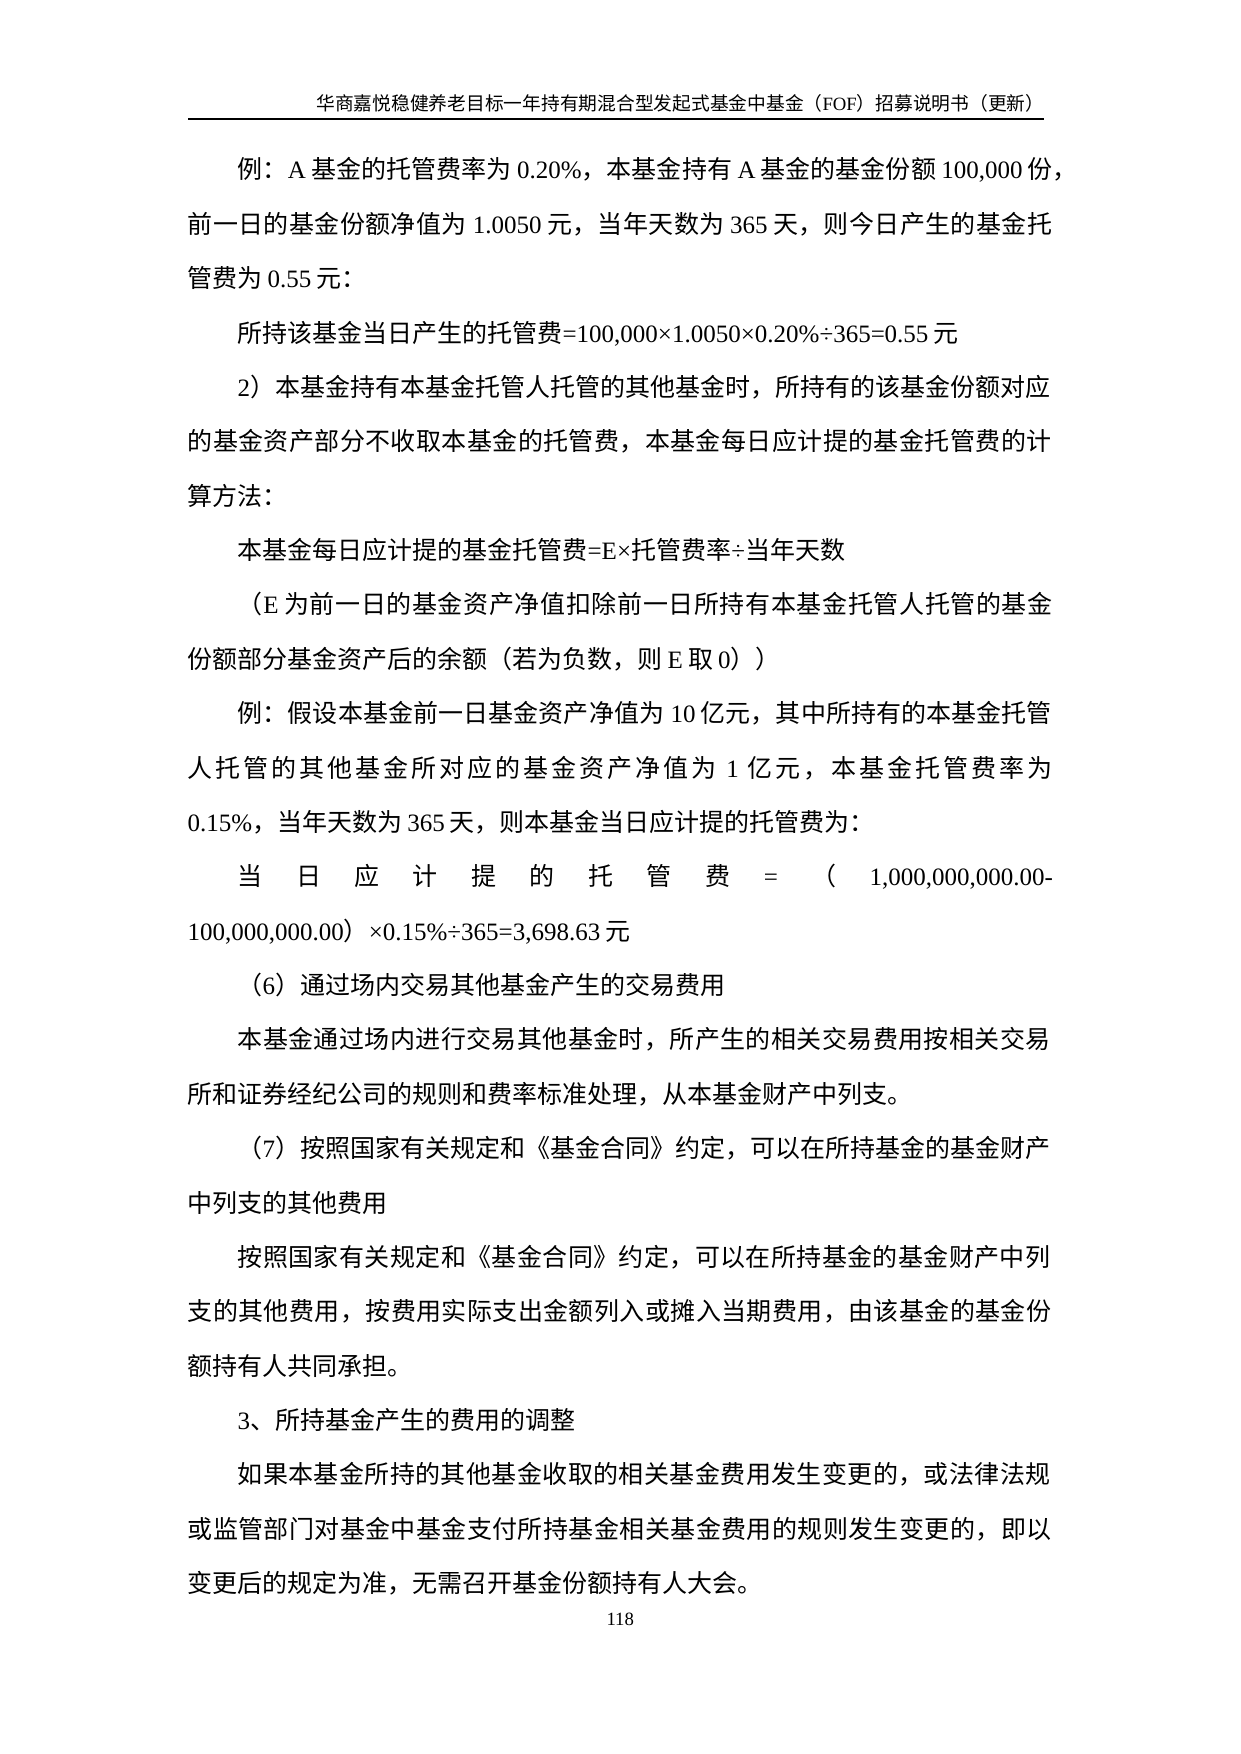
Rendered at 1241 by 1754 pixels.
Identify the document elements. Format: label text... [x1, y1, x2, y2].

text 本基金每日应计提的基金托管费=E×托管费率÷当年天数 [187, 531, 1053, 567]
text 当日应计提的托管费=（1,000,000,000.00-100,000,000.00）×0.15%÷365=3,698.63元 [187, 857, 1053, 947]
text 如果本基金所持的其他基金收取的相关基金费用发生变更的，或法律法规或监管部门对基金中基金支付所持基金相关基金费用的规则发生变更的，即以变更后的规定为准，无需召开基金份额持有人大会。 [187, 1455, 1053, 1600]
text （7）按照国家有关规定和《基金合同》约定，可以在所持基金的基金财产中列支的其他费用 [187, 1129, 1053, 1219]
text 所持该基金当日产生的托管费=100,000×1.0050×0.20%÷365=0.55元 [187, 313, 1053, 349]
text 例：假设本基金前一日基金资产净值为10亿元，其中所持有的本基金托管人托管的其他基金所对应的基金资产净值为1亿元，本基金托管费率为0.15%，当年天数为365天，则本基金当日应计提的托管费为： [187, 694, 1053, 839]
text 3、所持基金产生的费用的调整 [187, 1401, 1053, 1437]
text 本基金通过场内进行交易其他基金时，所产生的相关交易费用按相关交易所和证券经纪公司的规则和费率标准处理，从本基金财产中列支。 [187, 1020, 1053, 1111]
text 按照国家有关规定和《基金合同》约定，可以在所持基金的基金财产中列支的其他费用，按费用实际支出金额列入或摊入当期费用，由该基金的基金份额持有人共同承担。 [187, 1237, 1053, 1382]
text 2）本基金持有本基金托管人托管的其他基金时，所持有的该基金份额对应的基金资产部分不收取本基金的托管费，本基金每日应计提的基金托管费的计算方法： [187, 367, 1053, 512]
text 例：A基金的托管费率为0.20%，本基金持有A基金的基金份额100,000份，前一日的基金份额净值为1.0050元，当年天数为365天，则今日产生的基金托管费为0.55元： [187, 150, 1053, 295]
text （6）通过场内交易其他基金产生的交易费用 [187, 966, 1053, 1002]
text （E为前一日的基金资产净值扣除前一日所持有本基金托管人托管的基金份额部分基金资产后的余额（若为负数，则E取0）） [187, 585, 1053, 676]
